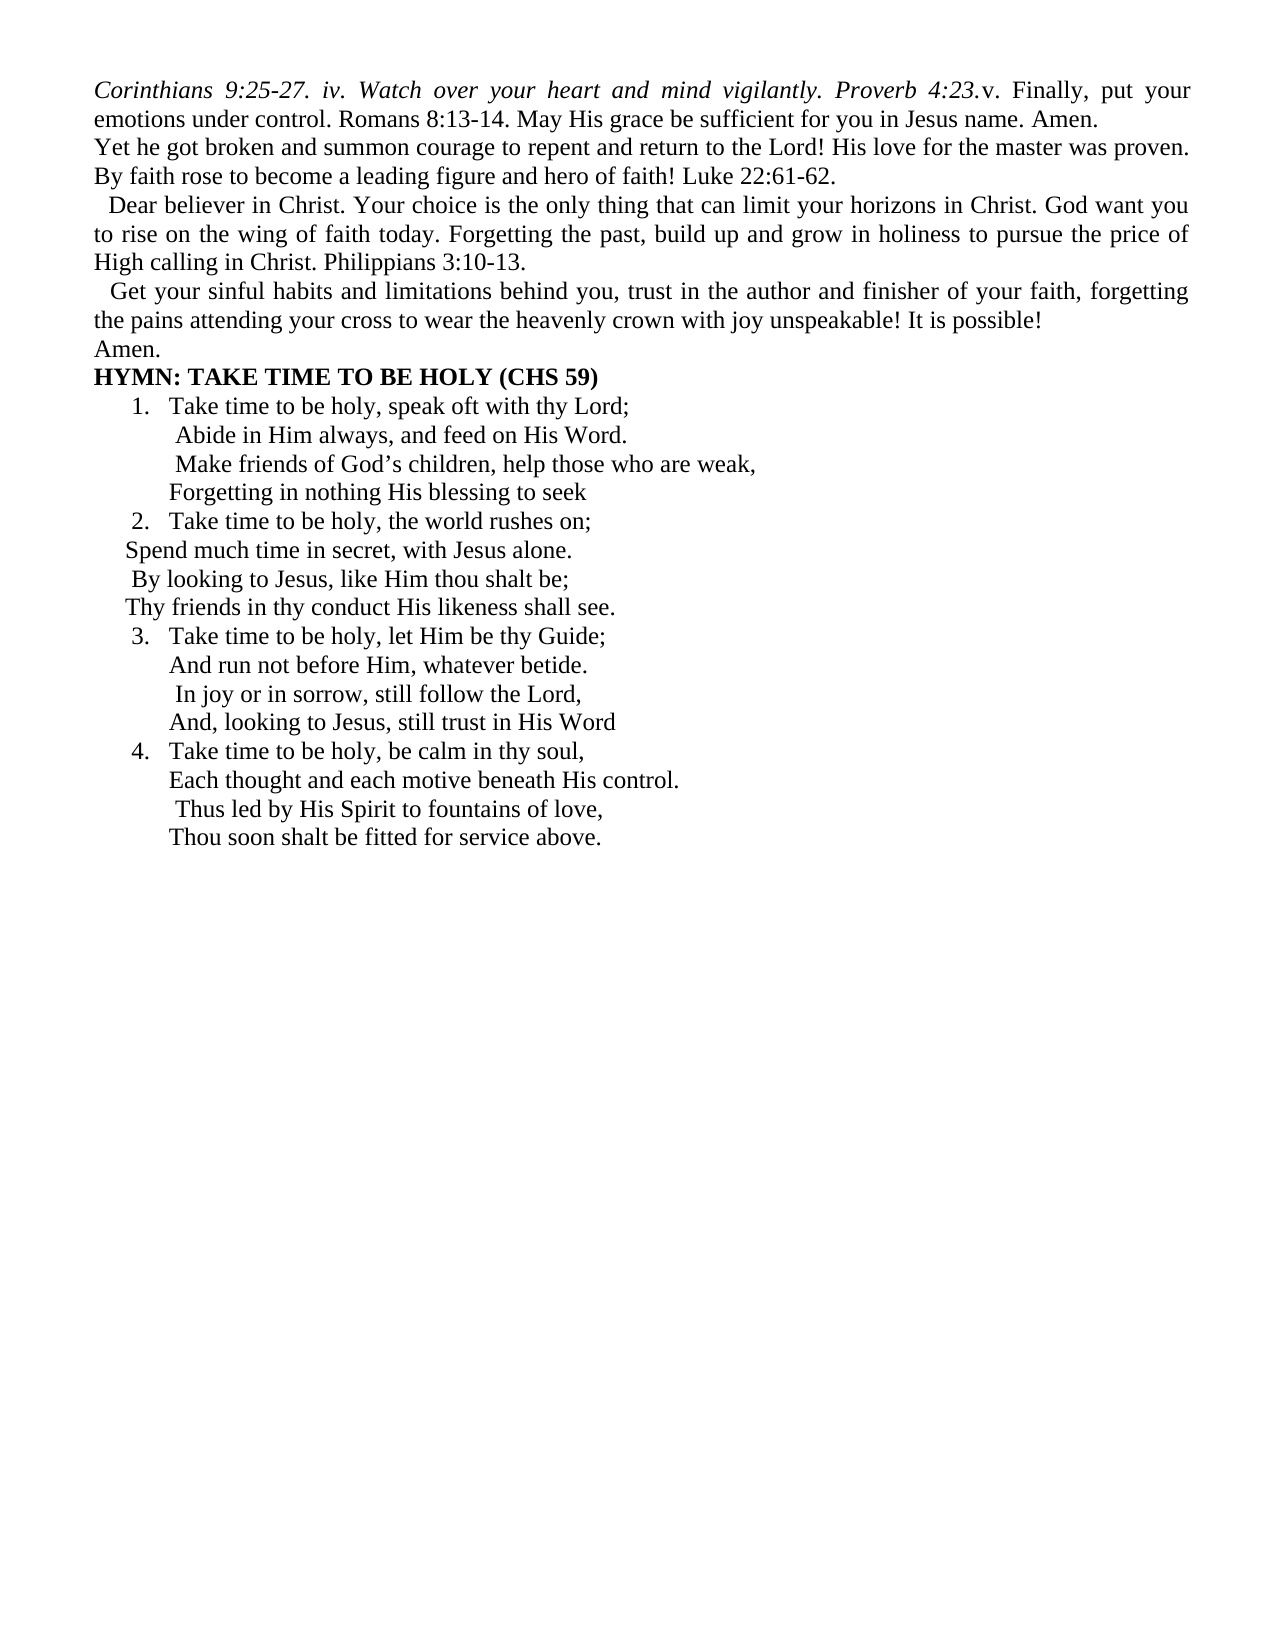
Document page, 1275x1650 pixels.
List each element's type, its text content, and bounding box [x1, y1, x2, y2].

list Take time to be holy, speak oft with thy Lord; [131, 391, 1191, 420]
text And, looking to Jesus, still trust in His Word [94, 707, 1191, 736]
text Get your sinful habits and limitations behind you, trust in the author and finisher of your faith, forgetting the pains attending your cross to wear the heavenly crown with joy unspeakable! It is possible! [94, 276, 1191, 334]
list Take time to be holy, the world rushes on; [131, 506, 1191, 535]
text HYMN: TAKE TIME TO BE HOLY (CHS 59) [94, 362, 1191, 391]
text Thus led by His Spirit to fountains of love, [94, 794, 1191, 822]
text By looking to Jesus, like Him thou shalt be; [94, 564, 1191, 592]
text Amen. [94, 334, 1191, 362]
text In joy or in sorrow, still follow the Lord, [94, 679, 1191, 707]
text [94, 75, 1191, 132]
text Make friends of God’s children, help those who are weak, [94, 449, 1191, 477]
text Dear believer in Christ. Your choice is the only thing that can limit your horizons in Christ. God want you to rise on the wing of faith today. Forgetting the past, build up and grow in holiness to pursue the price of High calling in Christ. Philippians 3:10-13. [94, 190, 1191, 276]
list Take time to be holy, be calm in thy soul, [131, 736, 1191, 765]
list And run not before Him, whatever betide. [169, 650, 1191, 679]
list Each thought and each motive beneath His control. [169, 765, 1191, 794]
text Yet he got broken and summon courage to repent and return to the Lord! His love for the master was proven. By faith rose to become a leading figure and hero of faith! Luke 22:61-62. [94, 132, 1191, 190]
text Thou soon shalt be fitted for service above. [94, 822, 1191, 851]
text Forgetting in nothing His blessing to seek [94, 477, 1191, 506]
text Abide in Him always, and feed on His Word. [94, 420, 1191, 449]
text Spend much time in secret, with Jesus alone. [94, 535, 1191, 564]
list Take time to be holy, let Him be thy Guide; [131, 621, 1191, 650]
text Thy friends in thy conduct His likeness shall see. [94, 592, 1191, 621]
